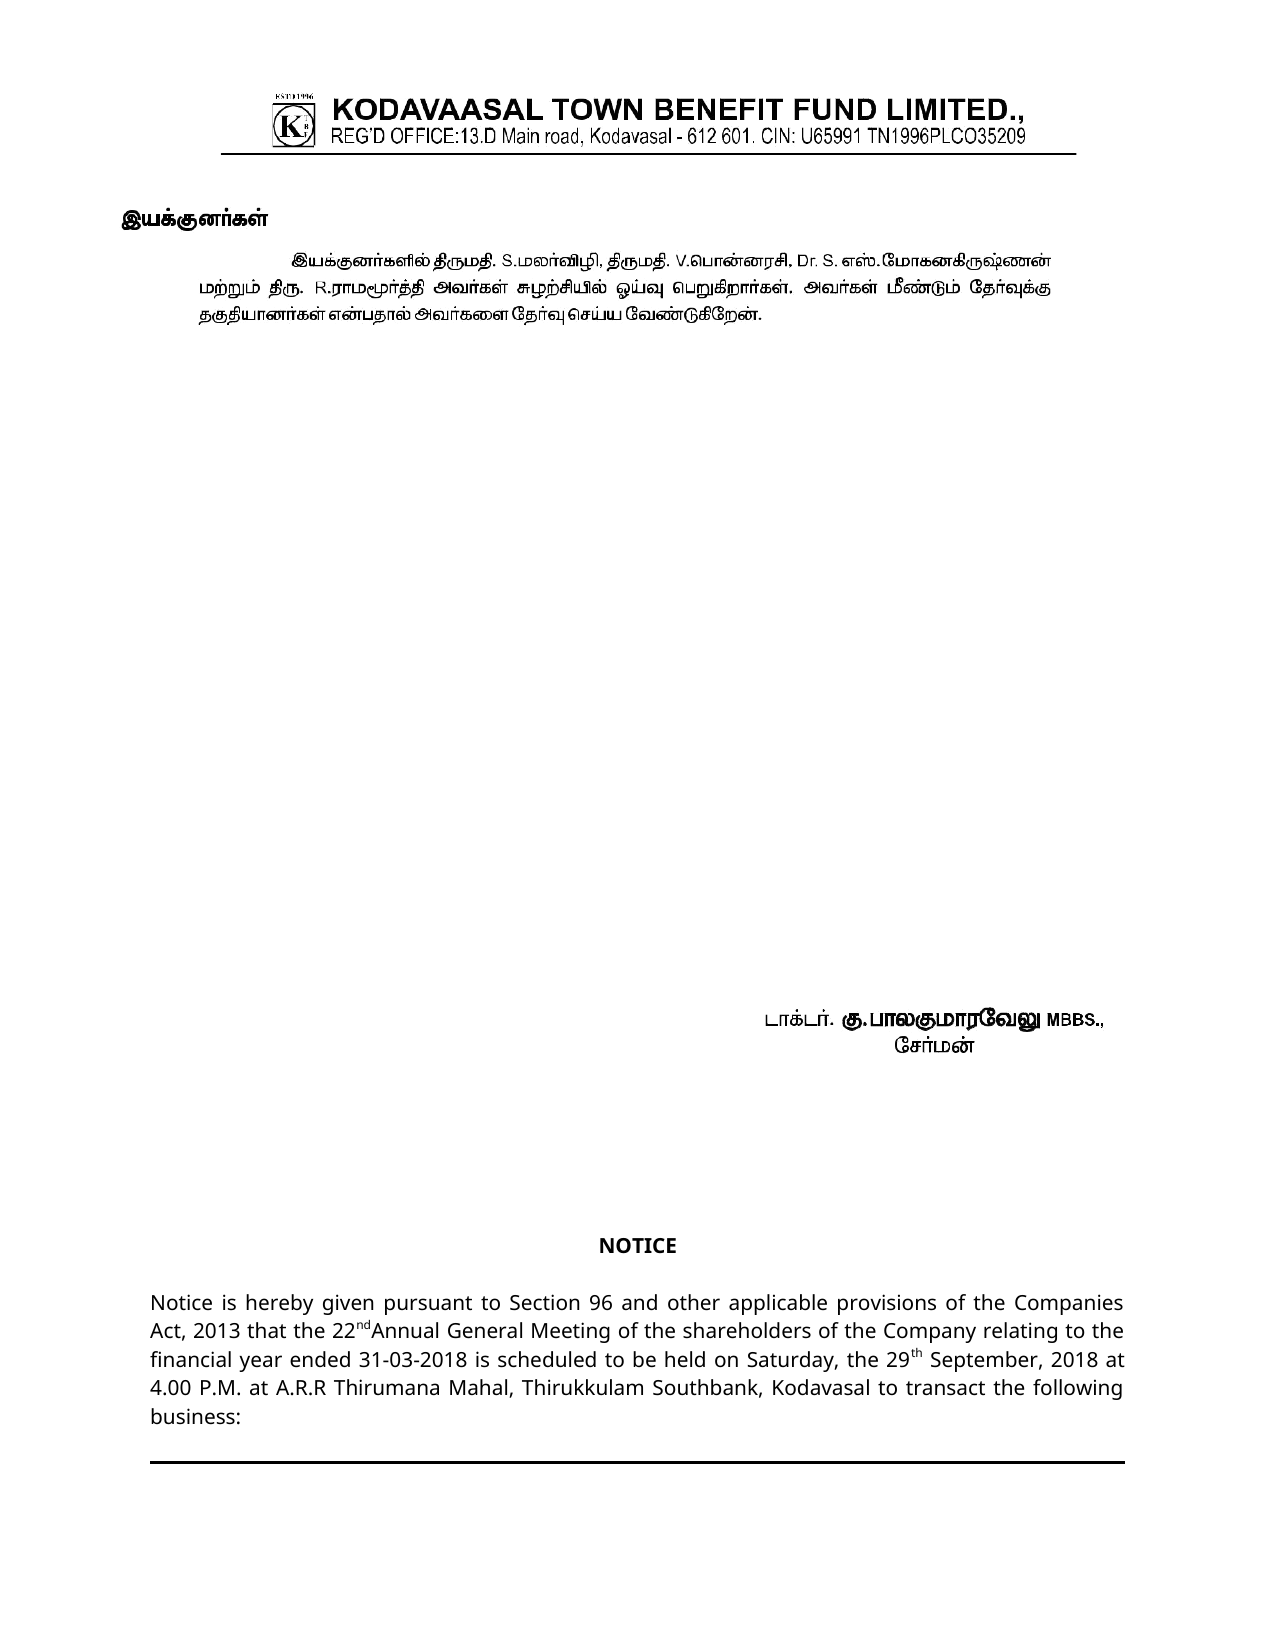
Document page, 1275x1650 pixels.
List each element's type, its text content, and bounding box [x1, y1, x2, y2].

picture [761, 1003, 1107, 1057]
picture [119, 206, 270, 233]
text Notice is hereby given pursuant to Section 96 and other applicable provisions of the Companies Act, 2013 that the 22ndAnnual General Meeting of the shareholders of the Company relating to the financial year ended 31-03-2018 is scheduled to be held on Saturday, the 29th September, 2018 at 4.00 P.M. at A.R.R Thirumana Mahal, Thirukkulam Southbank, Kodavasal to transact the following business: [150, 1288, 1125, 1430]
text NOTICE [150, 1231, 1125, 1260]
picture [220, 92, 1077, 155]
picture [197, 250, 1053, 327]
